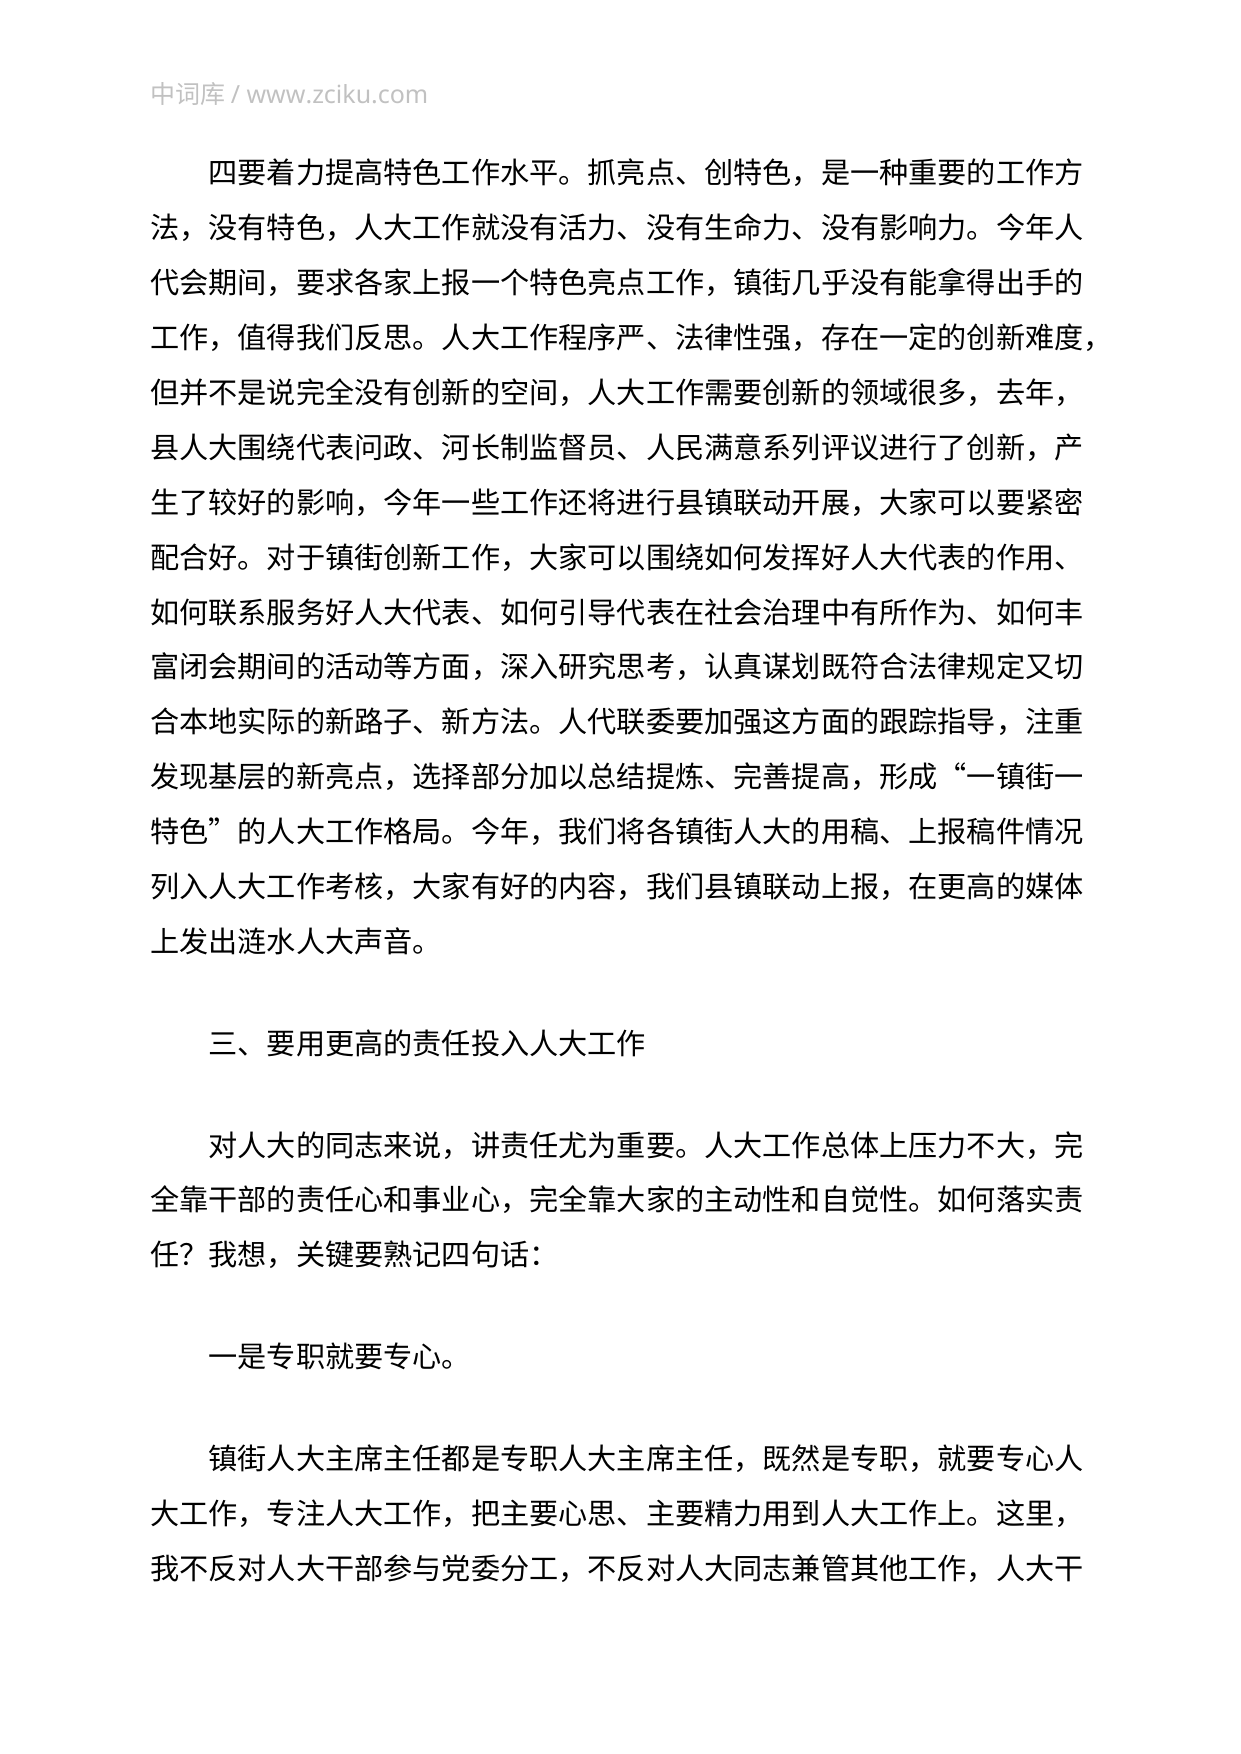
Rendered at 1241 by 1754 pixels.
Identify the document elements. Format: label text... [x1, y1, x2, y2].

text 四要着力提高特色工作水平。抓亮点、创特色，是一种重要的工作方法，没有特色，人大工作就没有活力、没有生命力、没有影响力。今年人代会期间，要求各家上报一个特色亮点工作，镇街几乎没有能拿得出手的工作，值得我们反思。人大工作程序严、法律性强，存在一定的创新难度，但并不是说完全没有创新的空间，人大工作需要创新的领域很多，去年，县人大围绕代表问政、河长制监督员、人民满意系列评议进行了创新，产生了较好的影响，今年一些工作还将进行县镇联动开展，大家可以要紧密配合好。对于镇街创新工作，大家可以围绕如何发挥好人大代表的作用、如何联系服务好人大代表、如何引导代表在社会治理中有所作为、如何丰富闭会期间的活动等方面，深入研究思考，认真谋划既符合法律规定又切合本地实际的新路子、新方法。人代联委要加强这方面的跟踪指导，注重发现基层的新亮点，选择部分加以总结提炼、完善提高，形成“一镇街一特色”的人大工作格局。今年，我们将各镇街人大的用稿、上报稿件情况列入人大工作考核，大家有好的内容，我们县镇联动上报，在更高的媒体上发出涟水人大声音。 [150, 150, 1090, 961]
text 对人大的同志来说，讲责任尤为重要。人大工作总体上压力不大，完全靠干部的责任心和事业心，完全靠大家的主动性和自觉性。如何落实责任？我想，关键要熟记四句话： [150, 1122, 1090, 1274]
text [150, 1435, 1090, 1587]
text 一是专职就要专心。 [150, 1334, 1090, 1376]
text 三、要用更高的责任投入人大工作 [150, 1020, 1090, 1063]
